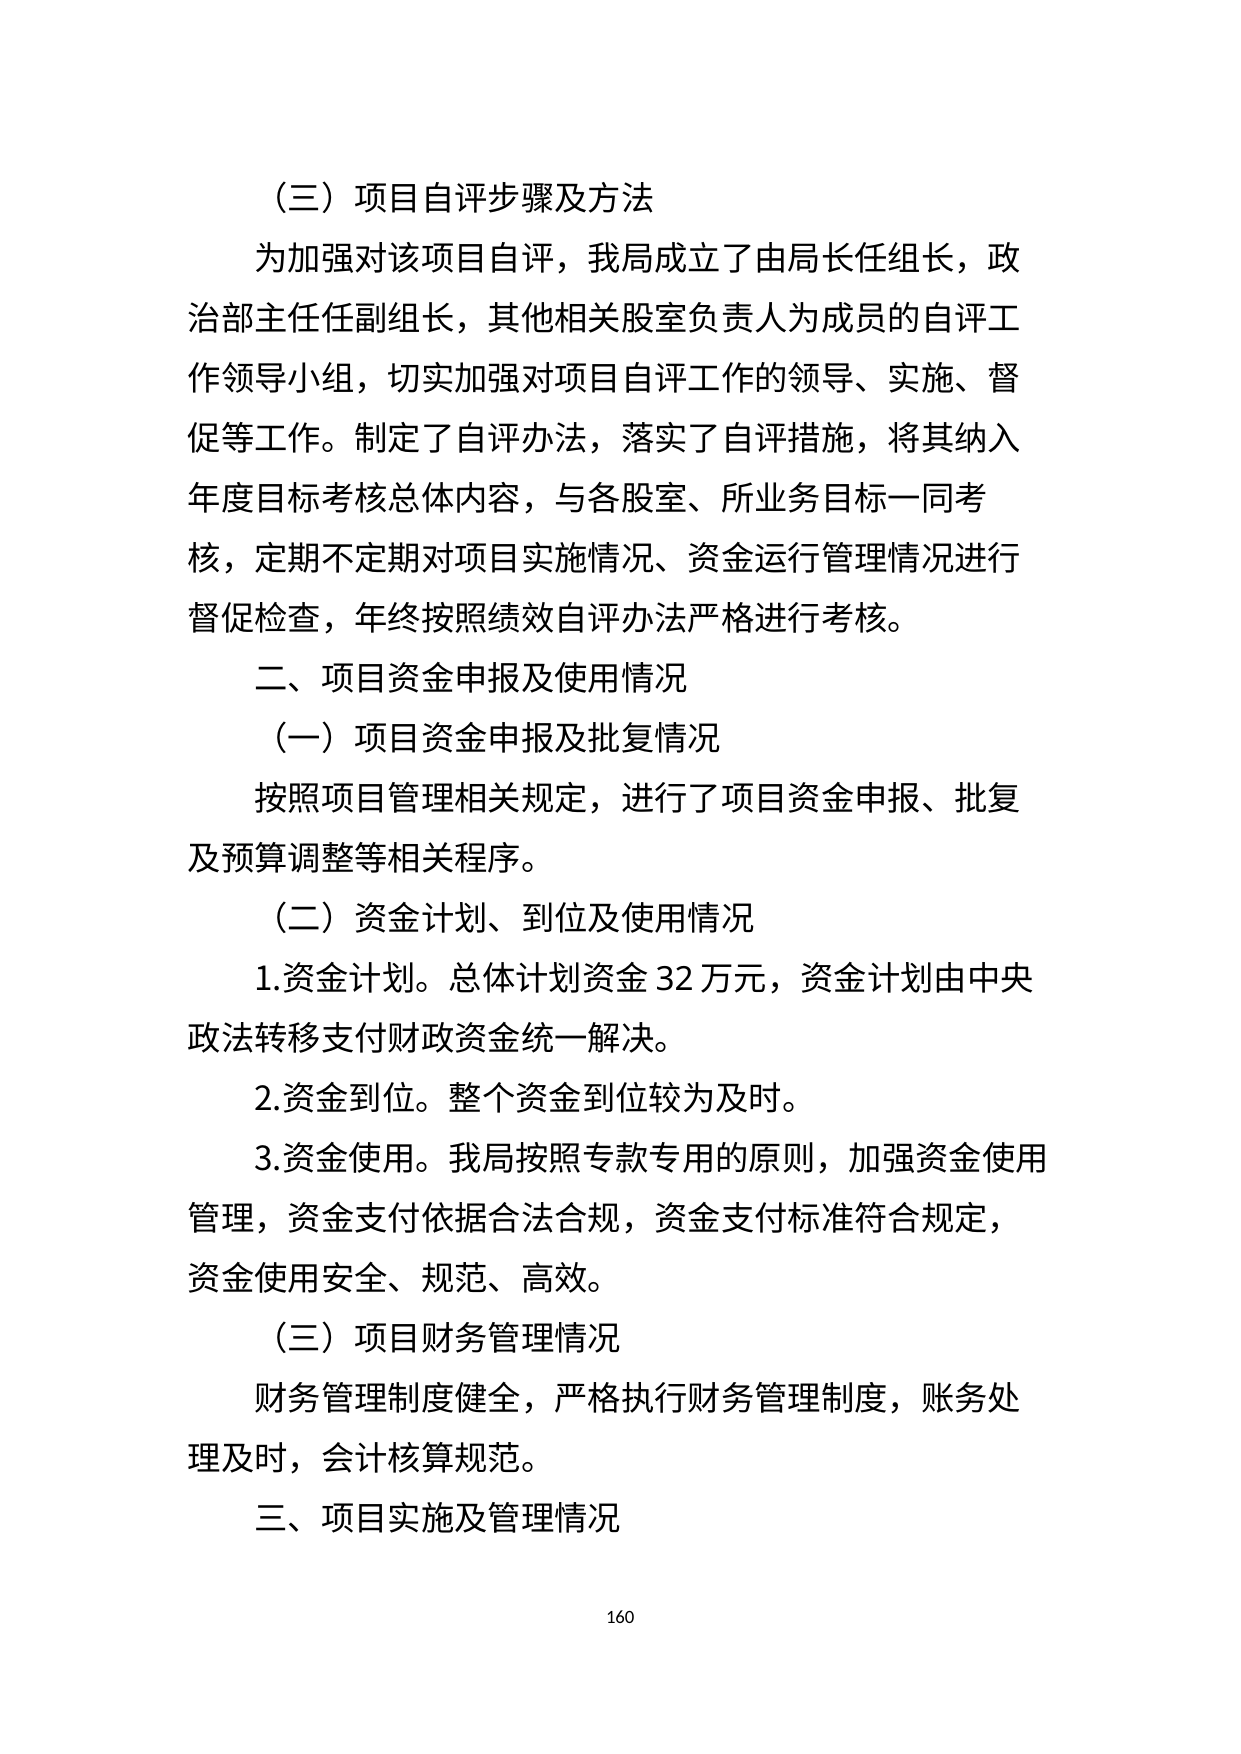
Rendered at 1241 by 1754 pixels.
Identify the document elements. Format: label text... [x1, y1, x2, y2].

text 3.资金使用。我局按照专款专用的原则，加强资金使用管理，资金支付依据合法合规，资金支付标准符合规定，资金使用安全、规范、高效。 [187, 1122, 1053, 1302]
text 三、项目实施及管理情况 [187, 1482, 1053, 1542]
text （三）项目财务管理情况 [187, 1302, 1053, 1362]
text 财务管理制度健全，严格执行财务管理制度，账务处理及时，会计核算规范。 [187, 1362, 1053, 1482]
text 按照项目管理相关规定，进行了项目资金申报、批复及预算调整等相关程序。 [187, 762, 1053, 882]
text 为加强对该项目自评，我局成立了由局长任组长，政治部主任任副组长，其他相关股室负责人为成员的自评工作领导小组，切实加强对项目自评工作的领导、实施、督促等工作。制定了自评办法，落实了自评措施，将其纳入年度目标考核总体内容，与各股室、所业务目标一同考核，定期不定期对项目实施情况、资金运行管理情况进行督促检查，年终按照绩效自评办法严格进行考核。 [187, 222, 1053, 642]
text （二）资金计划、到位及使用情况 [187, 882, 1053, 942]
text （三）项目自评步骤及方法 [187, 162, 1053, 222]
text 二、项目资金申报及使用情况 [187, 642, 1053, 702]
text 2.资金到位。整个资金到位较为及时。 [187, 1062, 1053, 1122]
text （一）项目资金申报及批复情况 [187, 702, 1053, 762]
text 1.资金计划。总体计划资金32万元，资金计划由中央政法转移支付财政资金统一解决。 [187, 942, 1053, 1062]
